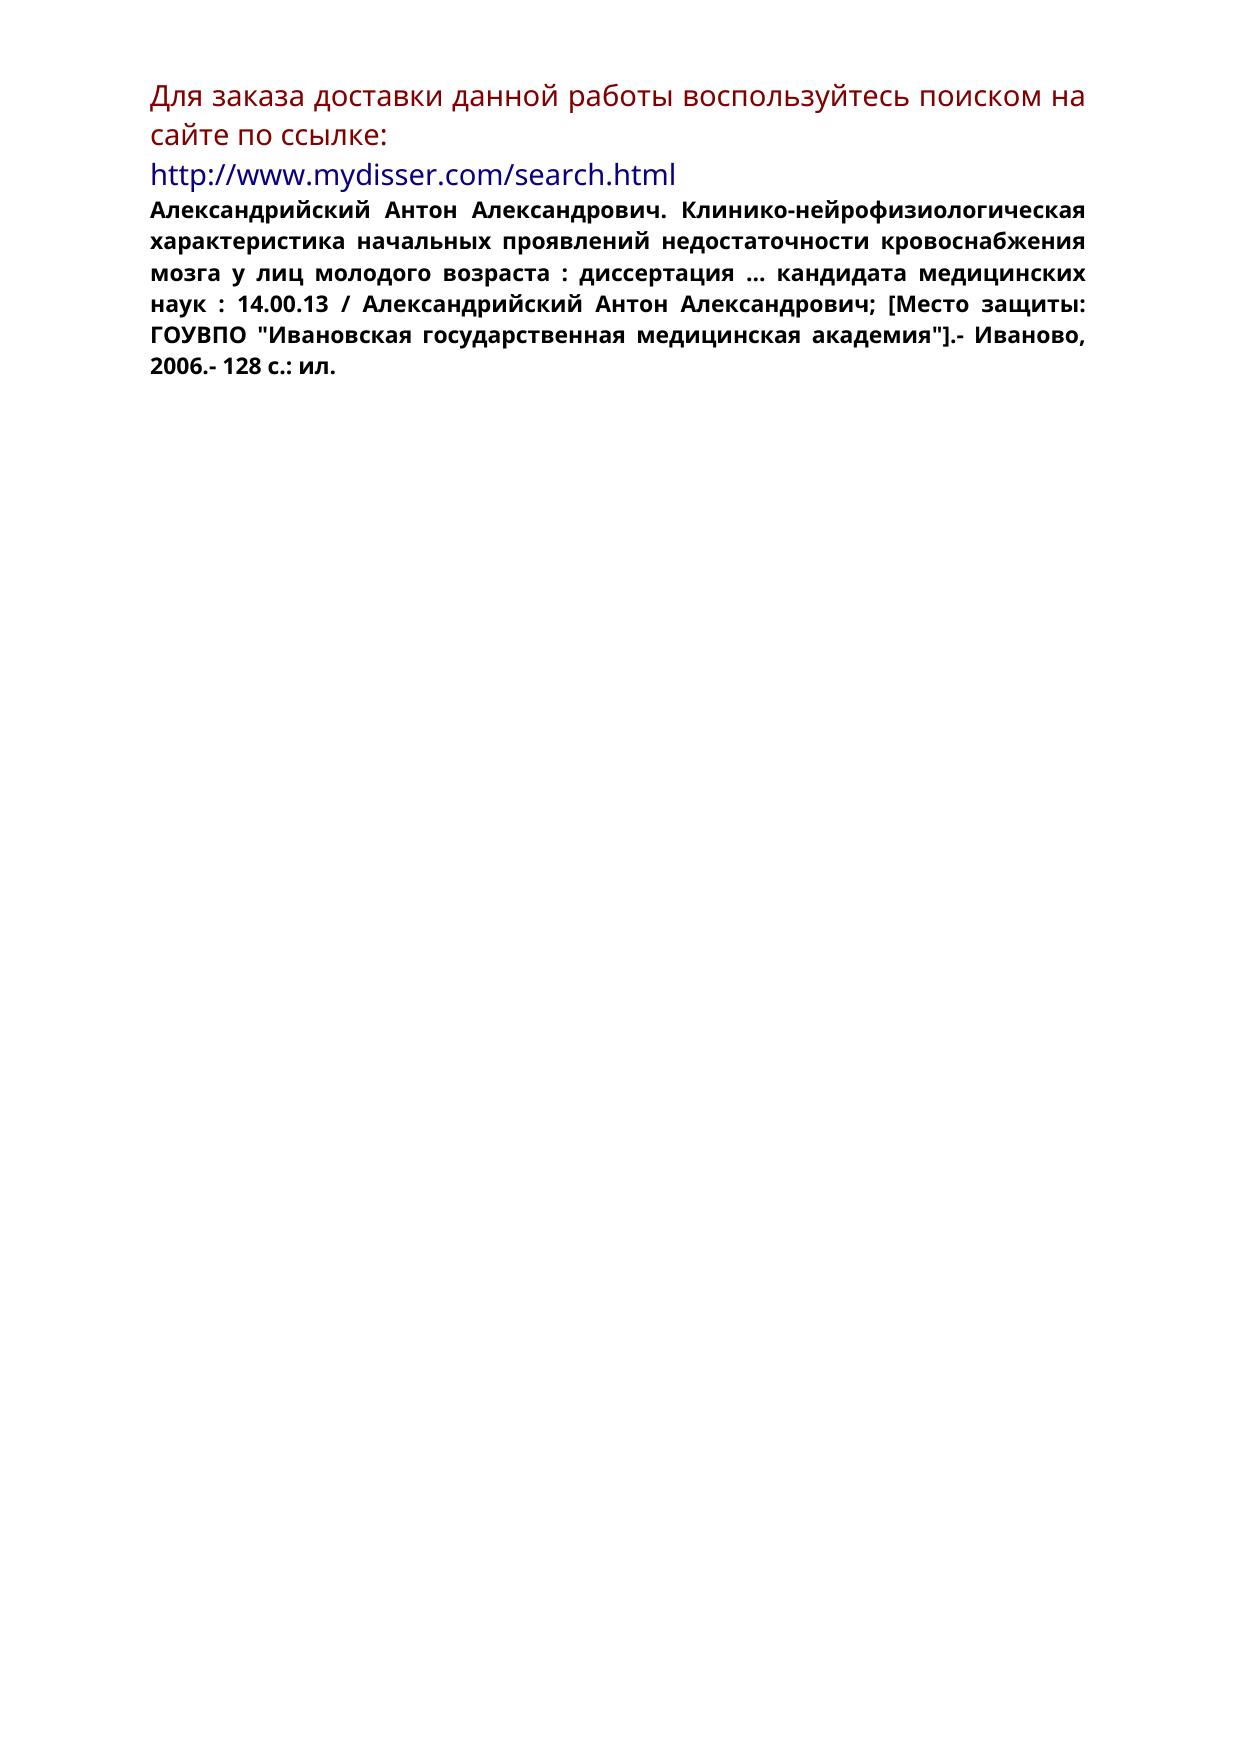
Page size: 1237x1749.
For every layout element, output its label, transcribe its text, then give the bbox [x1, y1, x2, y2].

text Александрийский Антон Александрович. Клинико-нейрофизиологическая характеристика начальных проявлений недостаточности кровоснабжения мозга у лиц молодого возраста : диссертация ... кандидата медицинских наук : 14.00.13 / Александрийский Антон Александрович; [Место защиты: ГОУВПО "Ивановская государственная медицинская академия"].- Иваново, 2006.- 128 с.: ил. [150, 194, 1086, 382]
